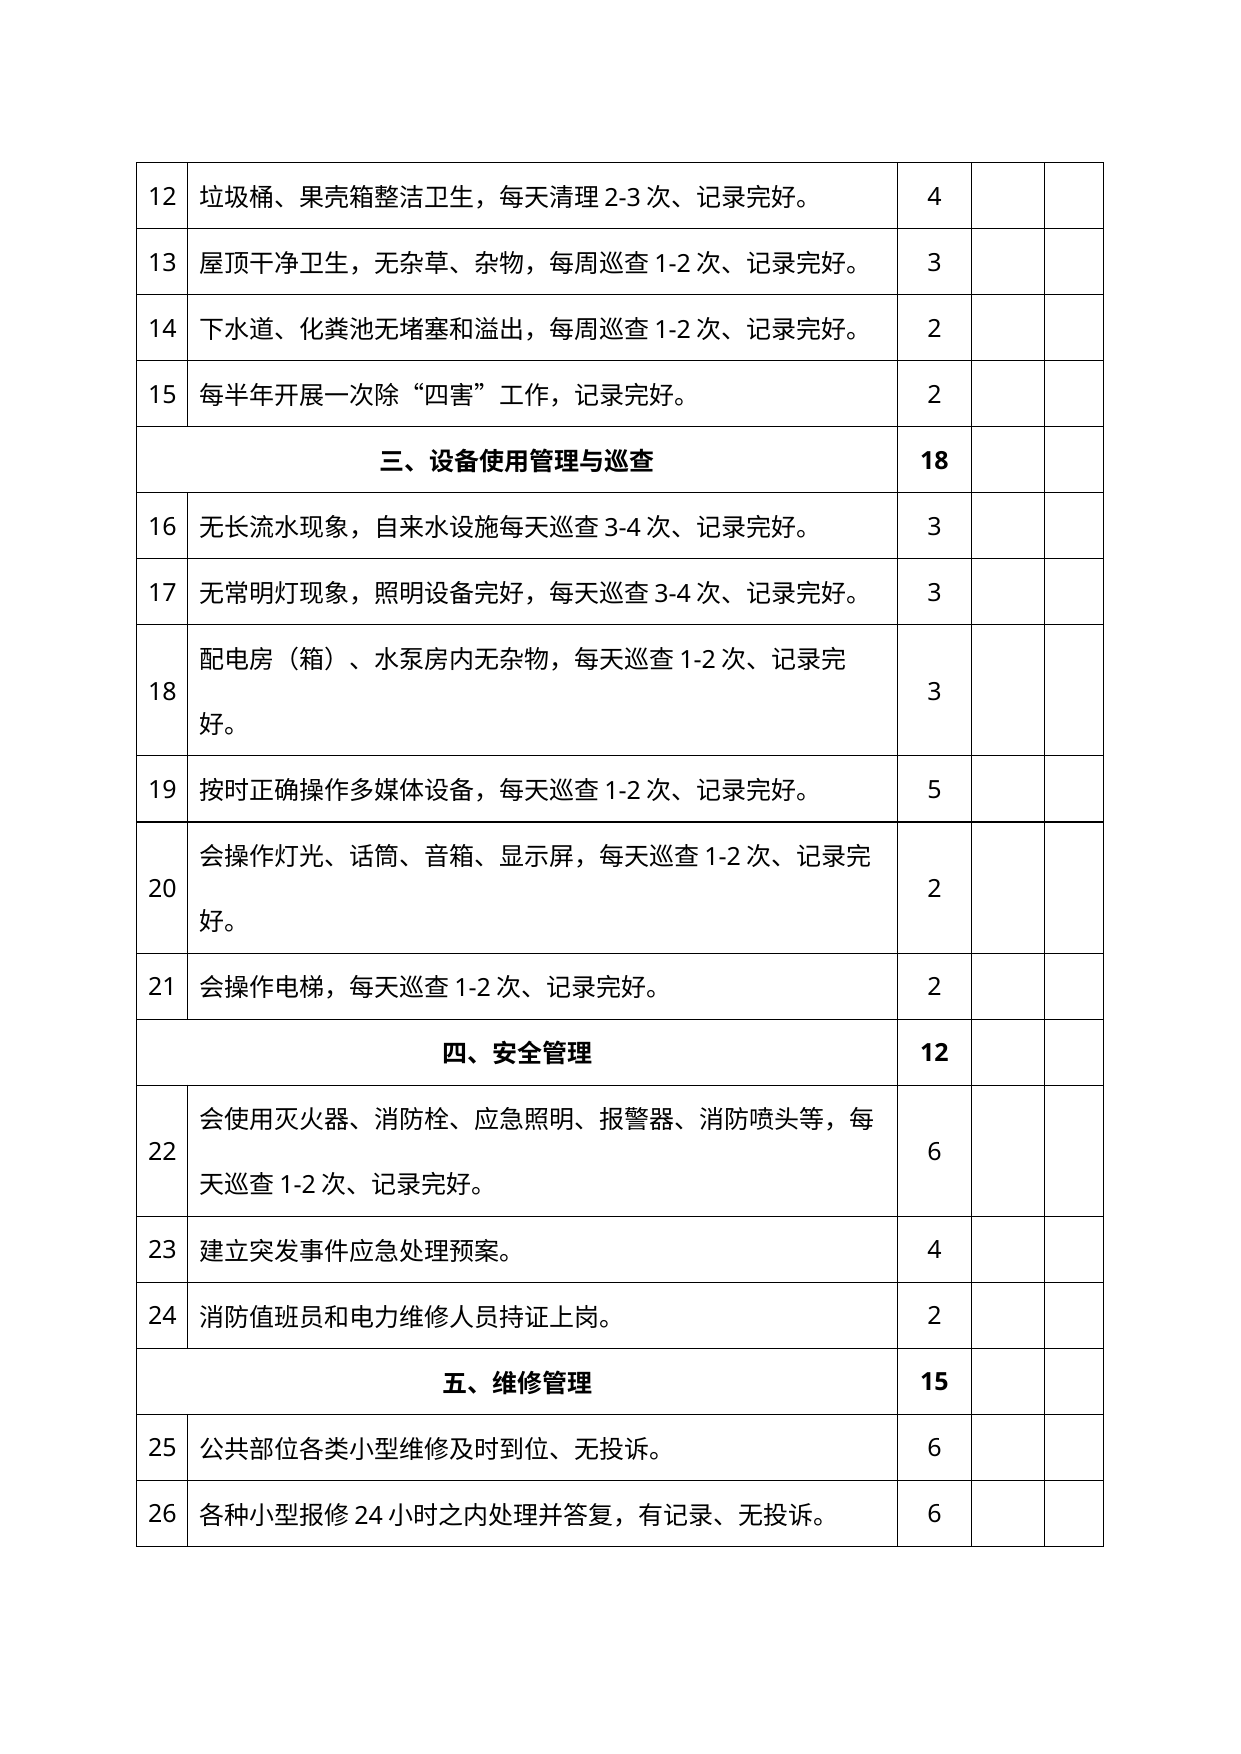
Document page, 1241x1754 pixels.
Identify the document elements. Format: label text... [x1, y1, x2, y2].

table_cell 18 [898, 427, 971, 492]
table_cell [972, 1086, 1044, 1216]
table_cell [1045, 1481, 1103, 1546]
table_cell [972, 1481, 1044, 1546]
table_cell 每半年开展一次除“四害”工作，记录完好。 [188, 361, 897, 426]
table_cell 15 [898, 1349, 971, 1414]
table_cell [1045, 163, 1103, 228]
table_cell 五、维修管理 [137, 1349, 897, 1414]
table_cell 6 [898, 1415, 971, 1480]
table_cell 下水道、化粪池无堵塞和溢出，每周巡查1-2次、记录完好。 [188, 295, 897, 360]
table_cell 2 [898, 1283, 971, 1348]
table_cell 2 [898, 361, 971, 426]
table_cell 22 [137, 1086, 187, 1216]
table_cell 6 [898, 1481, 971, 1546]
table_cell [1045, 493, 1103, 558]
table_cell [1045, 559, 1103, 624]
table_cell 屋顶干净卫生，无杂草、杂物，每周巡查1-2次、记录完好。 [188, 229, 897, 294]
table_cell 3 [898, 559, 971, 624]
table_cell 14 [137, 295, 187, 360]
table_cell 13 [137, 229, 187, 294]
table_cell [972, 823, 1044, 952]
table_cell [972, 295, 1044, 360]
table_cell [972, 493, 1044, 558]
table_cell 20 [137, 823, 187, 952]
table_cell 25 [137, 1415, 187, 1480]
table_cell 无长流水现象，自来水设施每天巡查3-4次、记录完好。 [188, 493, 897, 558]
table_cell 三、设备使用管理与巡查 [137, 427, 897, 492]
table_cell [972, 1283, 1044, 1348]
table_cell 6 [898, 1086, 971, 1216]
table_cell [972, 1020, 1044, 1084]
table_cell 2 [898, 823, 971, 952]
table_cell 23 [137, 1217, 187, 1282]
table_cell 配电房（箱）、水泵房内无杂物，每天巡查1-2次、记录完好。 [188, 625, 897, 755]
table_cell [1045, 1020, 1103, 1084]
table_cell [1045, 1217, 1103, 1282]
table_cell 按时正确操作多媒体设备，每天巡查1-2次、记录完好。 [188, 756, 897, 821]
table_cell [1045, 1415, 1103, 1480]
table_cell [972, 427, 1044, 492]
table_cell [1045, 954, 1103, 1018]
table_cell 12 [898, 1020, 971, 1084]
table_cell [1045, 427, 1103, 492]
table_cell 建立突发事件应急处理预案。 [188, 1217, 897, 1282]
table_cell 26 [137, 1481, 187, 1546]
table_cell [972, 163, 1044, 228]
table_cell 17 [137, 559, 187, 624]
table_cell [1045, 823, 1103, 952]
table_cell 会操作灯光、话筒、音箱、显示屏，每天巡查1-2次、记录完好。 [188, 823, 897, 952]
table_cell 21 [137, 954, 187, 1018]
table_cell [972, 361, 1044, 426]
table_cell [972, 756, 1044, 821]
table_cell 会操作电梯，每天巡查1-2次、记录完好。 [188, 954, 897, 1018]
table_cell [1045, 361, 1103, 426]
table_cell [972, 954, 1044, 1018]
table_cell 公共部位各类小型维修及时到位、无投诉。 [188, 1415, 897, 1480]
table_cell 垃圾桶、果壳箱整洁卫生，每天清理2-3次、记录完好。 [188, 163, 897, 228]
table_cell [1045, 625, 1103, 755]
table_cell [1045, 1283, 1103, 1348]
table_cell 消防值班员和电力维修人员持证上岗。 [188, 1283, 897, 1348]
table_cell 2 [898, 295, 971, 360]
table_cell [1045, 1086, 1103, 1216]
table_cell 2 [898, 954, 971, 1018]
table_cell 16 [137, 493, 187, 558]
table_cell 会使用灭火器、消防栓、应急照明、报警器、消防喷头等，每天巡查1-2次、记录完好。 [188, 1086, 897, 1216]
table_cell [1045, 1349, 1103, 1414]
table_cell [972, 625, 1044, 755]
table_cell 15 [137, 361, 187, 426]
table_cell [972, 1349, 1044, 1414]
table_cell 18 [137, 625, 187, 755]
table_cell 4 [898, 1217, 971, 1282]
table_cell 4 [898, 163, 971, 228]
table_cell [972, 559, 1044, 624]
table_cell 3 [898, 493, 971, 558]
table_cell 无常明灯现象，照明设备完好，每天巡查3-4次、记录完好。 [188, 559, 897, 624]
table_cell 19 [137, 756, 187, 821]
table_cell [972, 1415, 1044, 1480]
table_cell [1045, 229, 1103, 294]
table_cell 5 [898, 756, 971, 821]
table_cell 各种小型报修24小时之内处理并答复，有记录、无投诉。 [188, 1481, 897, 1546]
table_cell [1045, 756, 1103, 821]
table_cell 3 [898, 229, 971, 294]
table_cell [1045, 295, 1103, 360]
table_cell 24 [137, 1283, 187, 1348]
table_cell 12 [137, 163, 187, 228]
table_cell [972, 229, 1044, 294]
table_cell [972, 1217, 1044, 1282]
table_cell 四、安全管理 [137, 1020, 897, 1084]
table_cell 3 [898, 625, 971, 755]
